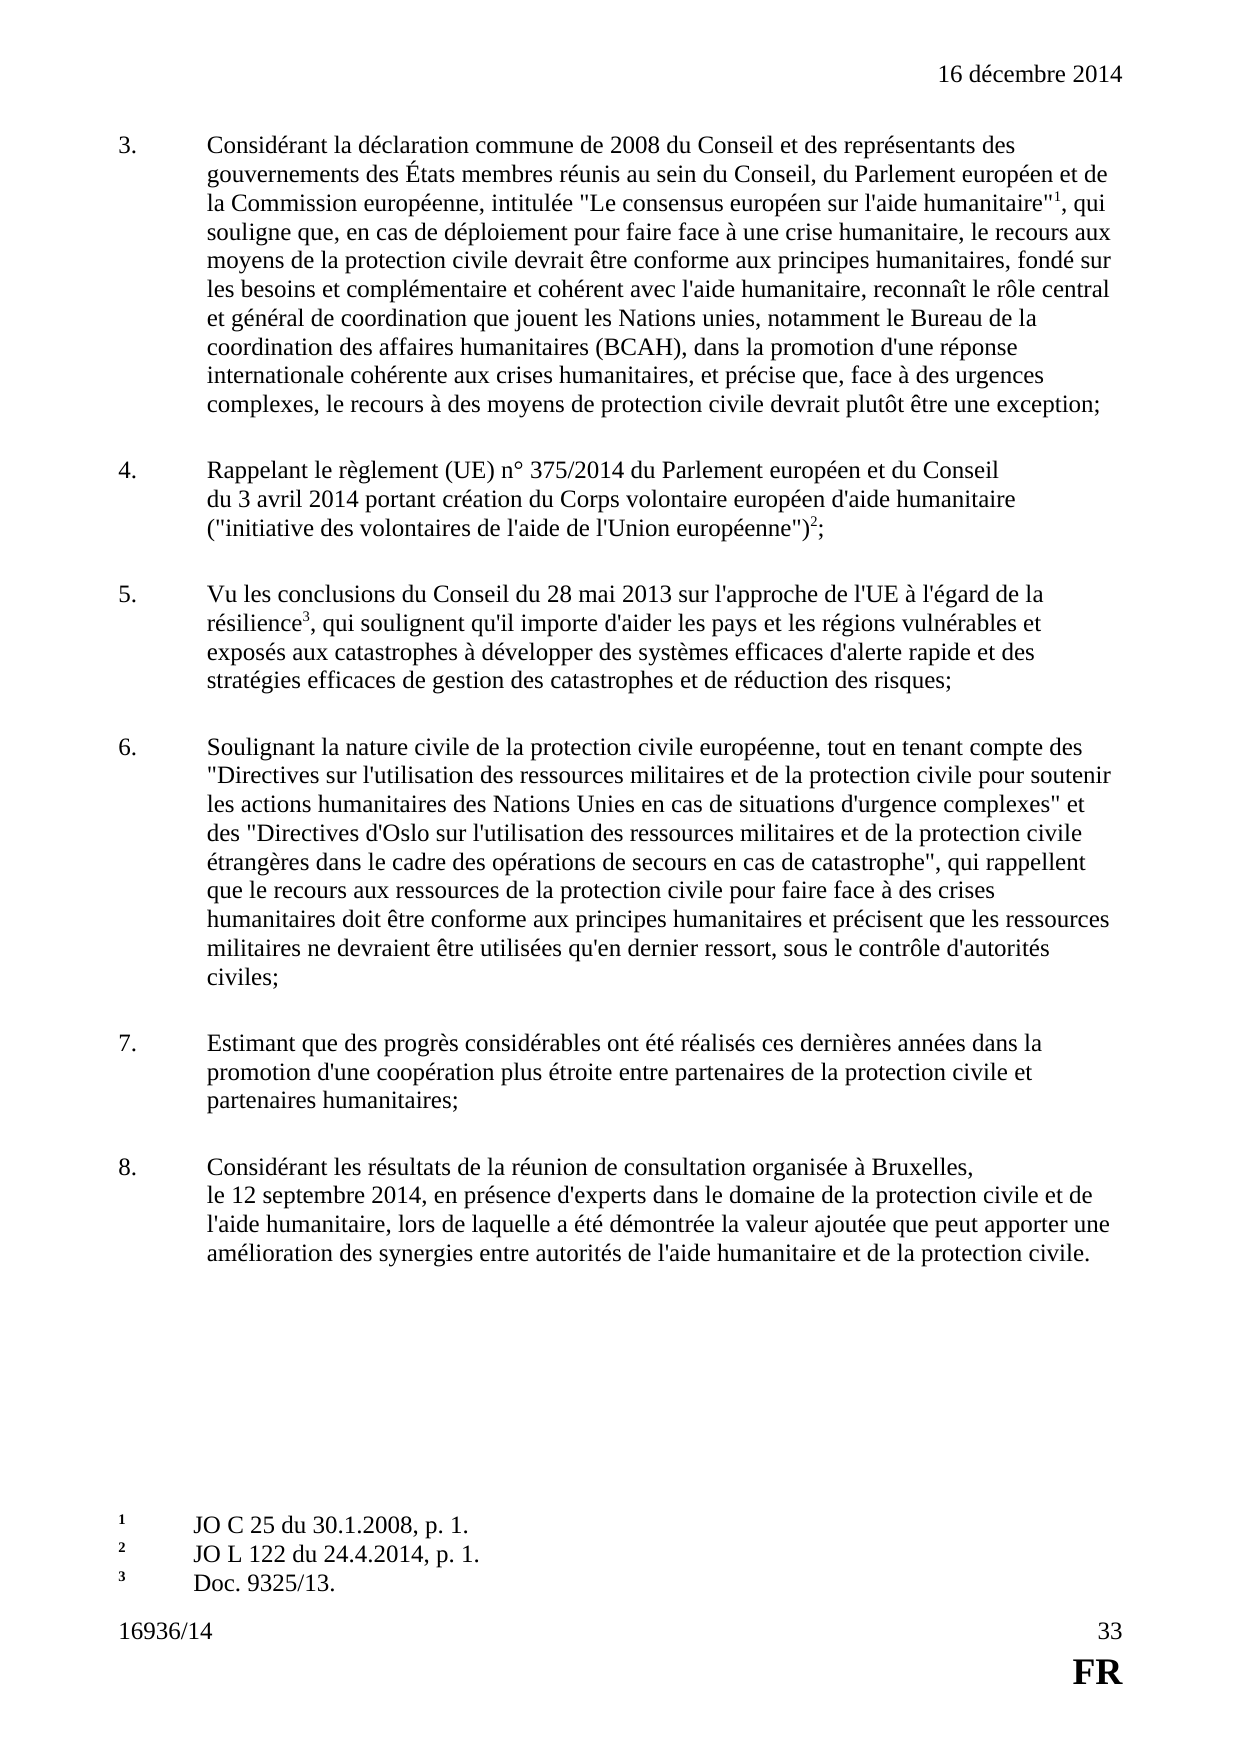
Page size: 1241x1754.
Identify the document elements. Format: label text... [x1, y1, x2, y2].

text 4. Rappelant le règlement (UE) n° 375/2014 du Parlement européen et du Conseil du 3 avril 2014 portant création du Corps volontaire européen d'aide humanitaire ("initiative des volontaires de l'aide de l'Union européenne"); [118, 456, 1122, 542]
text 7. Estimant que des progrès considérables ont été réalisés ces dernières années dans la promotion d'une coopération plus étroite entre partenaires de la protection civile et partenaires humanitaires; [118, 1028, 1122, 1114]
text 3. Considérant la déclaration commune de 2008 du Conseil et des représentants des gouvernements des États membres réunis au sein du Conseil, du Parlement européen et de la Commission européenne, intitulée "Le consensus européen sur l'aide humanitaire", qui souligne que, en cas de déploiement pour faire face à une crise humanitaire, le recours aux moyens de la protection civile devrait être conforme aux principes humanitaires, fondé sur les besoins et complémentaire et cohérent avec l'aide humanitaire, reconnaît le rôle central et général de coordination que jouent les Nations unies, notamment le Bureau de la coordination des affaires humanitaires (BCAH), dans la promotion d'une réponse internationale cohérente aux crises humanitaires, et précise que, face à des urgences complexes, le recours à des moyens de protection civile devrait plutôt être une exception; [118, 131, 1122, 418]
text 6. Soulignant la nature civile de la protection civile européenne, tout en tenant compte des "Directives sur l'utilisation des ressources militaires et de la protection civile pour soutenir les actions humanitaires des Nations Unies en cas de situations d'urgence complexes" et des "Directives d'Oslo sur l'utilisation des ressources militaires et de la protection civile étrangères dans le cadre des opérations de secours en cas de catastrophe", qui rappellent que le recours aux ressources de la protection civile pour faire face à des crises humanitaires doit être conforme aux principes humanitaires et précisent que les ressources militaires ne devraient être utilisées qu'en dernier ressort, sous le contrôle d'autorités civiles; [118, 732, 1122, 991]
text 8. Considérant les résultats de la réunion de consultation organisée à Bruxelles, le 12 septembre 2014, en présence d'experts dans le domaine de la protection civile et de l'aide humanitaire, lors de laquelle a été démontrée la valeur ajoutée que peut apporter une amélioration des synergies entre autorités de l'aide humanitaire et de la protection civile. [118, 1152, 1122, 1267]
text 5. Vu les conclusions du Conseil du 28 mai 2013 sur l'approche de l'UE à l'égard de la résilience, qui soulignent qu'il importe d'aider les pays et les régions vulnérables et exposés aux catastrophes à développer des systèmes efficaces d'alerte rapide et des stratégies efficaces de gestion des catastrophes et de réduction des risques; [118, 579, 1122, 694]
